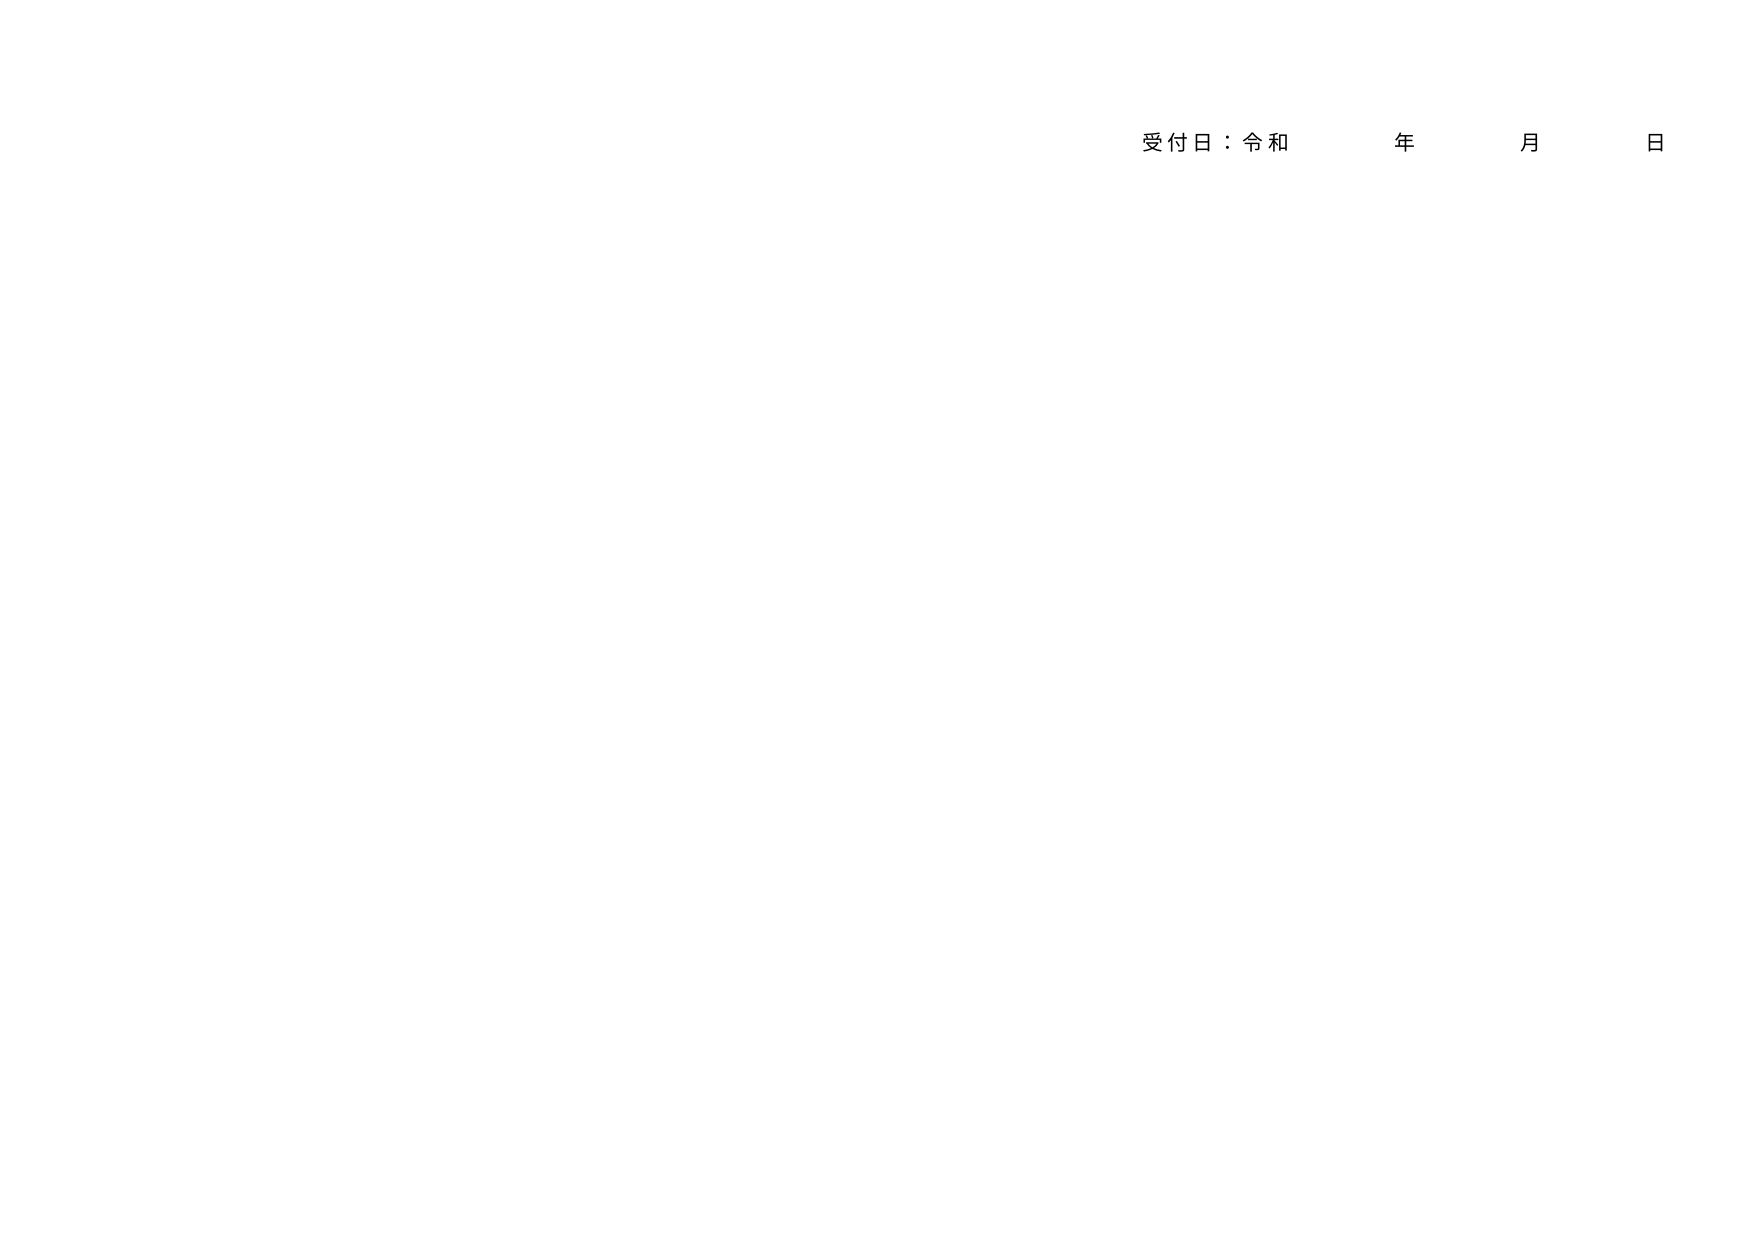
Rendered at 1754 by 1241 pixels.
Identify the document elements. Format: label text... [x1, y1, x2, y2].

text 受付日：令和 年 月 日 [83, 120, 1671, 162]
